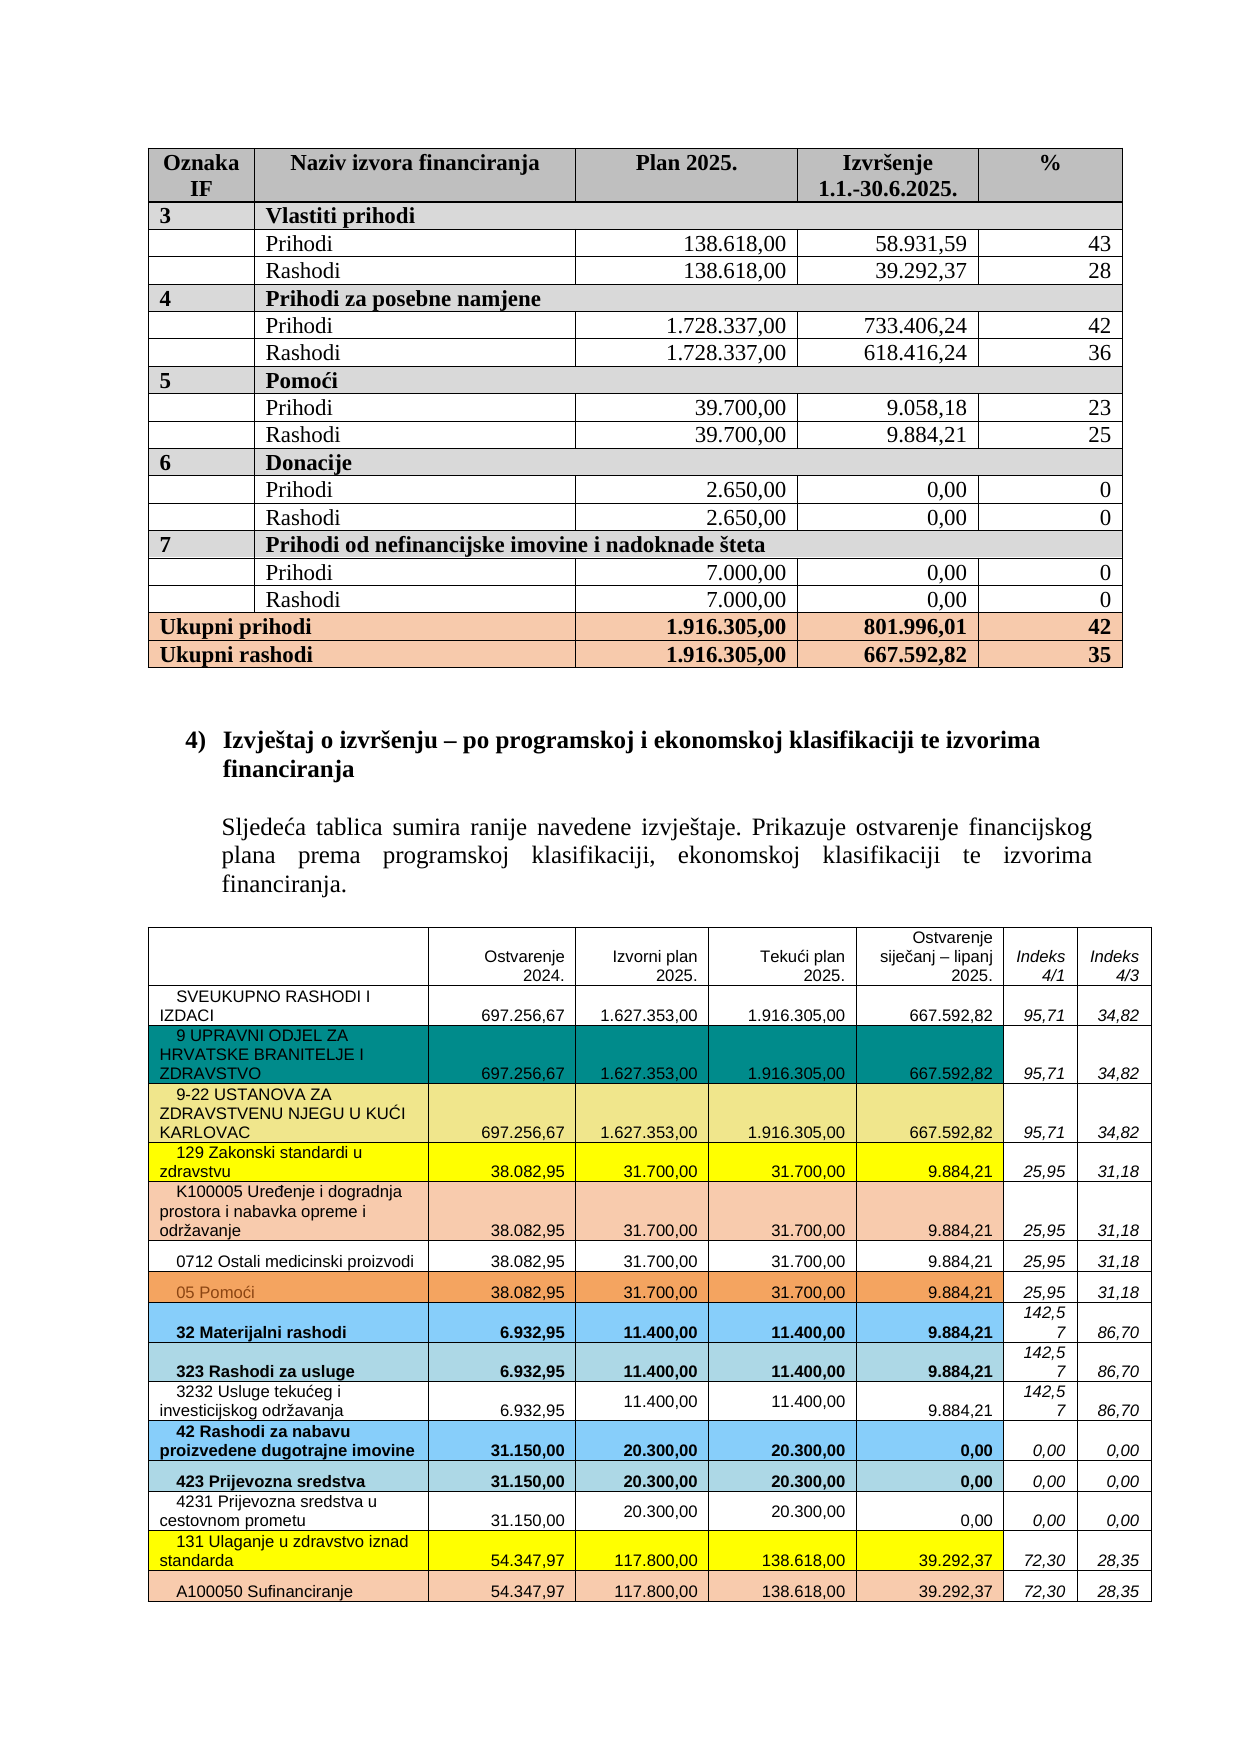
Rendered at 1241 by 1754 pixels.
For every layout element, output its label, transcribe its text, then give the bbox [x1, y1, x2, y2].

table_cell Rashodi [255, 339, 575, 366]
table_cell K100005 Uređenje i dogradnja prostora i nabavka opreme i održavanje [149, 1182, 428, 1240]
table_cell SVEUKUPNO RASHODI I IZDACI [149, 986, 428, 1025]
table_cell 11.400,00 [576, 1343, 708, 1381]
table_cell Prihodi od nefinancijske imovine i nadoknade šteta [255, 531, 1122, 557]
table_cell 72,30 [1004, 1571, 1077, 1601]
table_cell 131 Ulaganje u zdravstvo iznad standarda [149, 1531, 428, 1570]
table_header Ostvarenje siječanj – lipanj 2025. [857, 928, 1003, 985]
table_cell 31.700,00 [576, 1143, 708, 1181]
table_cell 34,82 [1078, 986, 1151, 1025]
table_cell Prihodi [255, 476, 575, 503]
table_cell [149, 1571, 428, 1601]
table_cell 6.932,95 [429, 1382, 575, 1420]
table_cell 3 [149, 203, 254, 229]
table_cell 117.800,00 [576, 1571, 708, 1601]
table_cell 11.400,00 [709, 1303, 856, 1342]
table_cell 42 [979, 613, 1122, 640]
table_cell 31,18 [1078, 1182, 1151, 1240]
table_cell Pomoći [255, 367, 1122, 393]
table_cell 0,00 [1078, 1421, 1151, 1460]
table_cell 4 [149, 285, 254, 311]
table_cell 31.150,00 [429, 1492, 575, 1530]
table_cell 23 [979, 394, 1122, 421]
table_cell 95,71 [1004, 1084, 1077, 1142]
table_cell 6 [149, 449, 254, 475]
table_header Oznaka IF [149, 149, 254, 201]
table_cell 142,57 [1004, 1343, 1077, 1381]
table_cell 95,71 [1004, 986, 1077, 1025]
table_cell 9.884,21 [857, 1241, 1003, 1271]
table_cell Prihodi [255, 394, 575, 421]
table_cell 129 Zakonski standardi u zdravstvu [149, 1143, 428, 1181]
table_cell 9.884,21 [857, 1382, 1003, 1420]
table_cell 39.292,37 [798, 257, 978, 283]
table_header % [979, 149, 1122, 201]
table_cell 9-22 USTANOVA ZA ZDRAVSTVENU NJEGU U KUĆI KARLOVAC [149, 1084, 428, 1142]
table_cell 11.400,00 [576, 1382, 708, 1420]
table_cell 138.618,00 [576, 257, 797, 283]
table_cell Rashodi [255, 504, 575, 530]
table_cell 86,70 [1078, 1303, 1151, 1342]
table_header [149, 928, 428, 985]
table_cell 142,57 [1004, 1382, 1077, 1420]
table_cell Rashodi [255, 257, 575, 283]
table_cell Donacije [255, 449, 1122, 475]
table_cell 0,00 [857, 1421, 1003, 1460]
table_cell [149, 476, 254, 503]
table_cell 11.400,00 [709, 1343, 856, 1381]
table_cell 58.931,59 [798, 230, 978, 256]
table_cell [149, 339, 254, 366]
table_cell 1.728.337,00 [576, 339, 797, 366]
table_cell 28,35 [1078, 1571, 1151, 1601]
table_cell 618.416,24 [798, 339, 978, 366]
table_cell 28,35 [1078, 1531, 1151, 1570]
table_cell 323 Rashodi za usluge [149, 1343, 428, 1381]
table_cell 31.700,00 [576, 1182, 708, 1240]
table_cell 9 UPRAVNI ODJEL ZA HRVATSKE BRANITELJE I ZDRAVSTVO [149, 1026, 428, 1083]
table_cell 20.300,00 [576, 1492, 708, 1530]
table_cell 54.347,97 [429, 1571, 575, 1601]
table_cell 138.618,00 [576, 230, 797, 256]
table_cell Rashodi [255, 586, 575, 612]
table_cell 9.884,21 [857, 1272, 1003, 1302]
table_cell 1.728.337,00 [576, 312, 797, 338]
table_cell 31.700,00 [576, 1272, 708, 1302]
table_cell 31.150,00 [429, 1421, 575, 1460]
table_cell Prihodi za posebne namjene [255, 285, 1122, 311]
table_cell 7.000,00 [576, 559, 797, 585]
table_cell 34,82 [1078, 1084, 1151, 1142]
table_cell 39.292,37 [857, 1531, 1003, 1570]
table_cell 0,00 [798, 559, 978, 585]
table_cell Ukupni rashodi [149, 641, 575, 667]
table_cell 31,18 [1078, 1241, 1151, 1271]
table_cell 31.700,00 [709, 1182, 856, 1240]
table_cell 138.618,00 [709, 1531, 856, 1570]
table_cell [149, 312, 254, 338]
table_cell 0 [979, 559, 1122, 585]
table_cell 733.406,24 [798, 312, 978, 338]
table_cell 138.618,00 [709, 1571, 856, 1601]
table_cell 0 [979, 586, 1122, 612]
table_cell 42 Rashodi za nabavu proizvedene dugotrajne imovine [149, 1421, 428, 1460]
table_header Izvorni plan 2025. [576, 928, 708, 985]
table_cell 0,00 [1004, 1421, 1077, 1460]
table_cell 20.300,00 [709, 1461, 856, 1491]
table_cell [149, 586, 254, 612]
table_cell 142,57 [1004, 1303, 1077, 1342]
table_cell 95,71 [1004, 1026, 1077, 1083]
table_cell 667.592,82 [857, 1026, 1003, 1083]
table_cell [149, 504, 254, 530]
table_cell 9.884,21 [857, 1343, 1003, 1381]
table_cell 39.292,37 [857, 1571, 1003, 1601]
table_cell [149, 422, 254, 448]
table_cell 42 [979, 312, 1122, 338]
table_cell 36 [979, 339, 1122, 366]
table_cell 1.916.305,00 [709, 1084, 856, 1142]
table_cell 0,00 [1078, 1461, 1151, 1491]
table_cell 423 Prijevozna sredstva [149, 1461, 428, 1491]
table_cell 4231 Prijevozna sredstva u cestovnom prometu [149, 1492, 428, 1530]
table_cell 38.082,95 [429, 1272, 575, 1302]
table_cell 667.592,82 [857, 1084, 1003, 1142]
table_cell 0,00 [1004, 1492, 1077, 1530]
table_cell 1.916.305,00 [709, 986, 856, 1025]
table_cell 3232 Usluge tekućeg i investicijskog održavanja [149, 1382, 428, 1420]
table_cell 2.650,00 [576, 504, 797, 530]
table_cell Ukupni prihodi [149, 613, 575, 640]
table_cell 1.627.353,00 [576, 1026, 708, 1083]
table_cell 1.627.353,00 [576, 1084, 708, 1142]
table_cell 0712 Ostali medicinski proizvodi [149, 1241, 428, 1271]
table_cell 72,30 [1004, 1531, 1077, 1570]
table_cell 1.916.305,00 [576, 613, 797, 640]
table_cell 39.700,00 [576, 422, 797, 448]
table_cell 1.916.305,00 [709, 1026, 856, 1083]
table_cell 32 Materijalni rashodi [149, 1303, 428, 1342]
table_cell 0,00 [798, 504, 978, 530]
table_cell 31,18 [1078, 1143, 1151, 1181]
table_cell 697.256,67 [429, 1026, 575, 1083]
table_cell Prihodi [255, 559, 575, 585]
table_cell 31.700,00 [709, 1241, 856, 1271]
table_cell 6.932,95 [429, 1343, 575, 1381]
table_cell 86,70 [1078, 1343, 1151, 1381]
table_cell 25,95 [1004, 1272, 1077, 1302]
table_cell 667.592,82 [857, 986, 1003, 1025]
table_cell 20.300,00 [576, 1461, 708, 1491]
table_cell 5 [149, 367, 254, 393]
list Izvještaj o izvršenju – po programskoj i ekonomskoj klasifikaciji te izvorima financiranja [185, 726, 1093, 783]
table_cell 31.700,00 [576, 1241, 708, 1271]
table_cell 9.884,21 [857, 1143, 1003, 1181]
table_cell 0,00 [1078, 1492, 1151, 1530]
table_cell 31.700,00 [709, 1272, 856, 1302]
table_cell 38.082,95 [429, 1182, 575, 1240]
table_header Plan 2025. [576, 149, 797, 201]
table_cell 20.300,00 [709, 1421, 856, 1460]
table_cell Prihodi [255, 230, 575, 256]
table_cell 25,95 [1004, 1241, 1077, 1271]
table_cell 6.932,95 [429, 1303, 575, 1342]
table_header Tekući plan 2025. [709, 928, 856, 985]
table_cell 117.800,00 [576, 1531, 708, 1570]
table_cell 38.082,95 [429, 1143, 575, 1181]
table_cell [149, 257, 254, 283]
table_header Indeks 4/3 [1078, 928, 1151, 985]
table_cell 2.650,00 [576, 476, 797, 503]
table_cell 801.996,01 [798, 613, 978, 640]
table_cell 25 [979, 422, 1122, 448]
table_cell 0,00 [857, 1492, 1003, 1530]
table_header Ostvarenje 2024. [429, 928, 575, 985]
table_header Naziv izvora financiranja [255, 149, 575, 201]
table_cell 25,95 [1004, 1182, 1077, 1240]
table_cell 20.300,00 [576, 1421, 708, 1460]
table_cell 667.592,82 [798, 641, 978, 667]
table_cell 39.700,00 [576, 394, 797, 421]
table_cell 25,95 [1004, 1143, 1077, 1181]
table_cell 9.884,21 [857, 1303, 1003, 1342]
table_cell 697.256,67 [429, 986, 575, 1025]
table_cell 35 [979, 641, 1122, 667]
table_cell 0,00 [1004, 1461, 1077, 1491]
table_cell 1.916.305,00 [576, 641, 797, 667]
text Sljedeća tablica sumira ranije navedene izvještaje. Prikazuje ostvarenje financijskog plana prema programskoj klasifikaciji, ekonomskoj klasifikaciji te izvorima financiranja. [221, 812, 1093, 898]
table_cell 697.256,67 [429, 1084, 575, 1142]
table_cell 11.400,00 [709, 1382, 856, 1420]
table_cell [149, 394, 254, 421]
table_cell [149, 230, 254, 256]
table_cell Prihodi [255, 312, 575, 338]
table_cell 9.884,21 [857, 1182, 1003, 1240]
table_header Izvršenje 1.1.-30.6.2025. [798, 149, 978, 201]
table_cell 0 [979, 476, 1122, 503]
table_cell 9.058,18 [798, 394, 978, 421]
table_cell Vlastiti prihodi [255, 203, 1122, 229]
table_cell 31.150,00 [429, 1461, 575, 1491]
table_cell 0,00 [798, 586, 978, 612]
table_cell 28 [979, 257, 1122, 283]
table_cell 7 [149, 531, 254, 557]
table_cell 1.627.353,00 [576, 986, 708, 1025]
table_cell Rashodi [255, 422, 575, 448]
table_cell 38.082,95 [429, 1241, 575, 1271]
table_header Indeks 4/1 [1004, 928, 1077, 985]
table_cell 7.000,00 [576, 586, 797, 612]
table_cell [149, 559, 254, 585]
table_cell 11.400,00 [576, 1303, 708, 1342]
table_cell 31.700,00 [709, 1143, 856, 1181]
table_cell 0,00 [857, 1461, 1003, 1491]
table_cell 9.884,21 [798, 422, 978, 448]
table_cell 43 [979, 230, 1122, 256]
table_cell 86,70 [1078, 1382, 1151, 1420]
table_cell 31,18 [1078, 1272, 1151, 1302]
table_cell 0 [979, 504, 1122, 530]
table_cell 05 Pomoći [149, 1272, 428, 1302]
table_cell 34,82 [1078, 1026, 1151, 1083]
table_cell 54.347,97 [429, 1531, 575, 1570]
table_cell 0,00 [798, 476, 978, 503]
table_cell 20.300,00 [709, 1492, 856, 1530]
